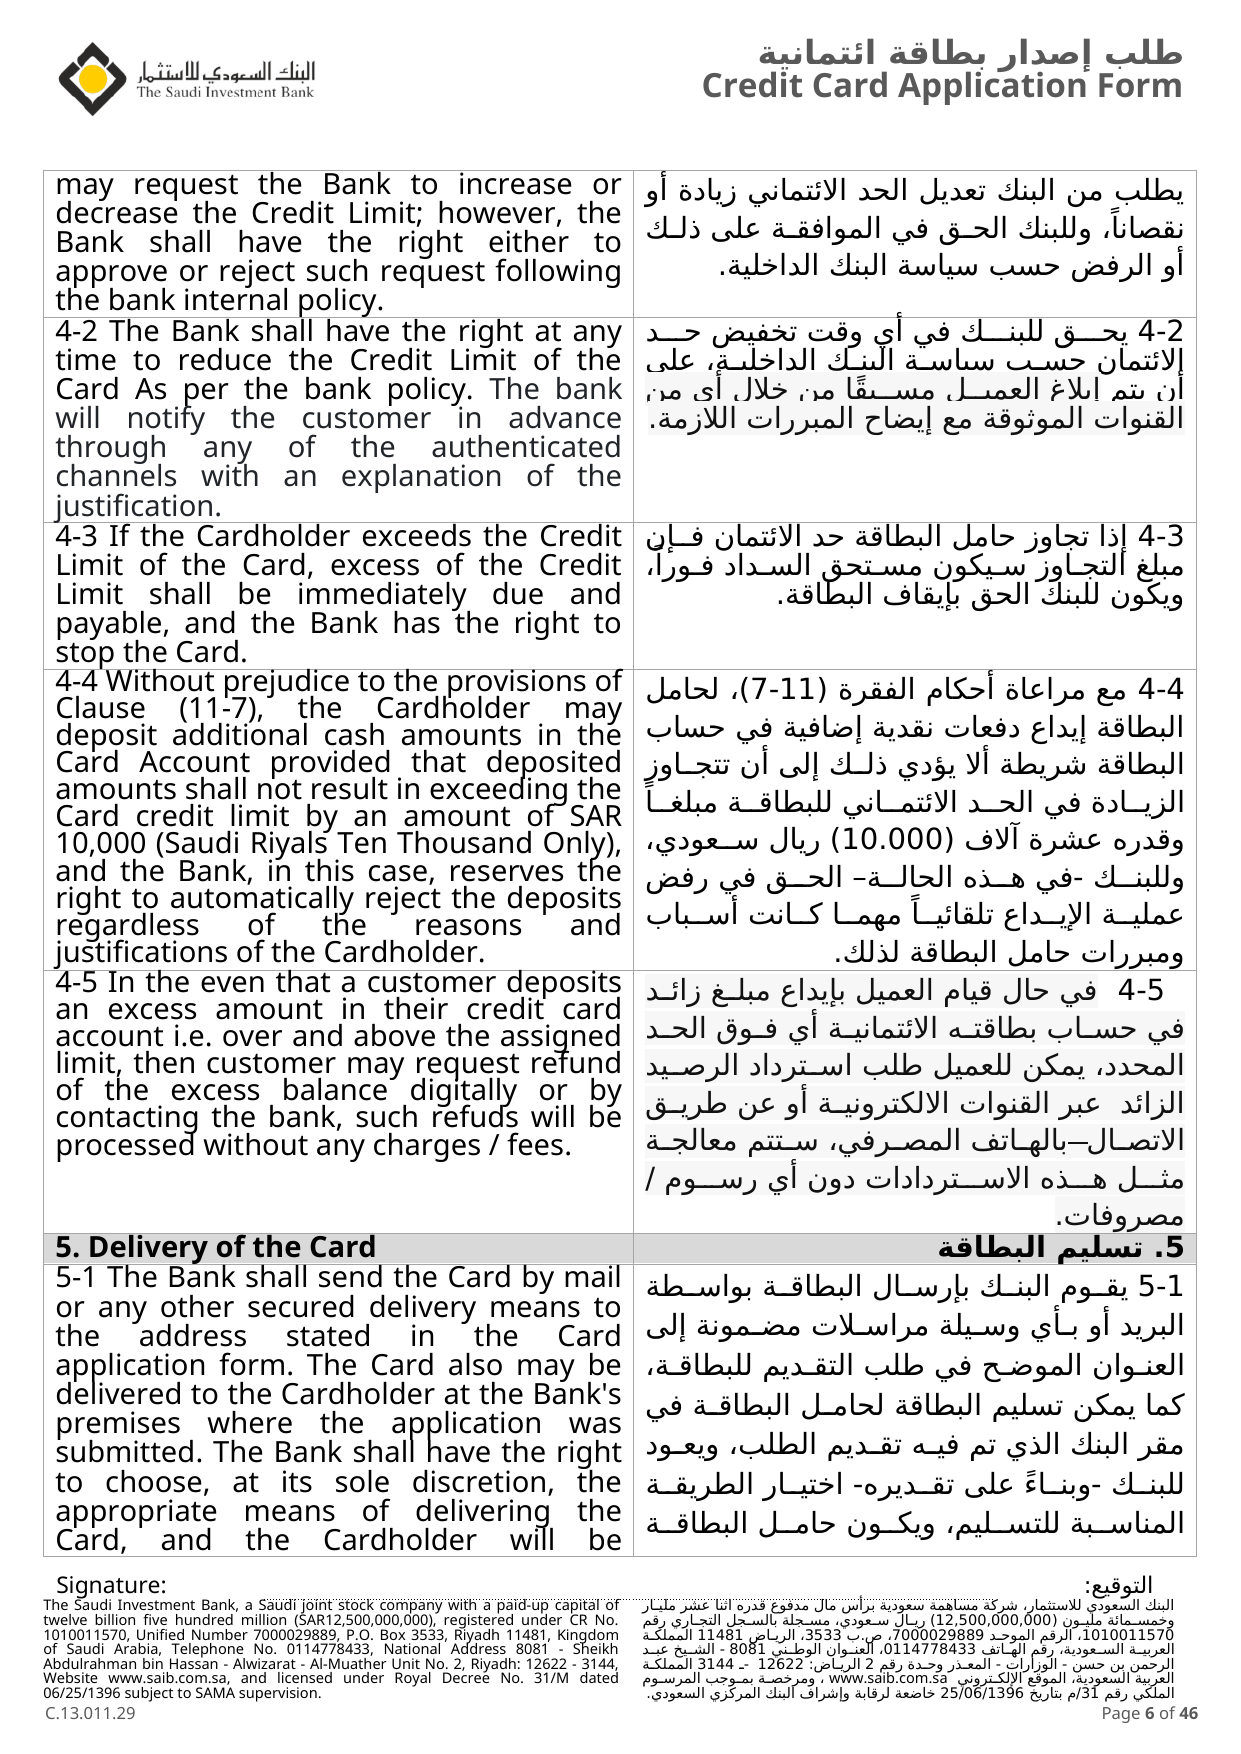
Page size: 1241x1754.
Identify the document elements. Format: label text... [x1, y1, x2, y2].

table_cell 4-5 في حال قيام العميل بإيداع مبلغ زائد في حساب بطاقته الائتمانية أي فوق الحد المحدد، يمكن للعميل طلب استرداد الرصيد الزائد عبر القنوات الالكترونية أو عن طريق الاتصال بالهاتف المصرفي، ستتم معالجة مثل هذه الاستردادات دون أي رسوم / مصروفات. [634, 971, 1196, 1233]
table_cell 4-3 If the Cardholder exceeds the Credit Limit of the Card, excess of the Credit Limit shall be immediately due and payable, and the Bank has the right to stop the Card. [44, 523, 633, 669]
table_cell 4-3 إذا تجاوز حامل البطاقة حد الائتمان فإن مبلغ التجاوز سيكون مستحق السداد فوراً، ويكون للبنك الحق بإيقاف البطاقة. [634, 523, 1196, 669]
table_cell 4-4 Without prejudice to the provisions of Clause (11-7), the Cardholder may deposit additional cash amounts in the Card Account provided that deposited amounts shall not result in exceeding the Card credit limit by an amount of SAR 10,000 (Saudi Riyals Ten Thousand Only), and the Bank, in this case, reserves the right to automatically reject the deposits regardless of the reasons and justifications of the Cardholder. [44, 670, 633, 970]
table_cell 4-4 مع مراعاة أحكام الفقرة (11-7)، لحامل البطاقة إيداع دفعات نقدية إضافية في حساب البطاقة شريطة ألا يؤدي ذلك إلى أن تتجاوز الزيادة في الحد الائتماني للبطاقة مبلغاً وقدره عشرة آلاف (10.000) ريال سعودي، وللبنك -في هذه الحالة– الحق في رفض عملية الإيداع تلقائياً مهما كانت أسباب ومبررات حامل البطاقة لذلك. [634, 670, 1196, 970]
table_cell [44, 171, 633, 317]
table_cell 4-5 In the even that a customer deposits an excess amount in their credit card account i.e. over and above the assigned limit, then customer may request refund of the excess balance digitally or by contacting the bank, such refuds will be processed without any charges / fees. [44, 971, 633, 1233]
table_cell 4-2 يحق للبنك في أي وقت تخفيض حد الائتمان حسب سياسة البنك الداخلية، على أن يتم إبلاغ العميل مسبقًا من خلال أي من القنوات الموثوقة مع إيضاح المبررات اللازمة. [634, 318, 1196, 522]
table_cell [44, 1265, 633, 1556]
picture [56, 37, 316, 117]
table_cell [634, 1265, 1196, 1556]
table_cell 4-2 The Bank shall have the right at any time to reduce the Credit Limit of the Card As per the bank policy. The bank will notify the customer in advance through any of the authenticated channels with an explanation of the justification. [44, 318, 633, 522]
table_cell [634, 171, 1196, 317]
table_cell 5. تسليم البطاقة [634, 1234, 1196, 1263]
table_cell 5. Delivery of the Card [44, 1234, 633, 1263]
